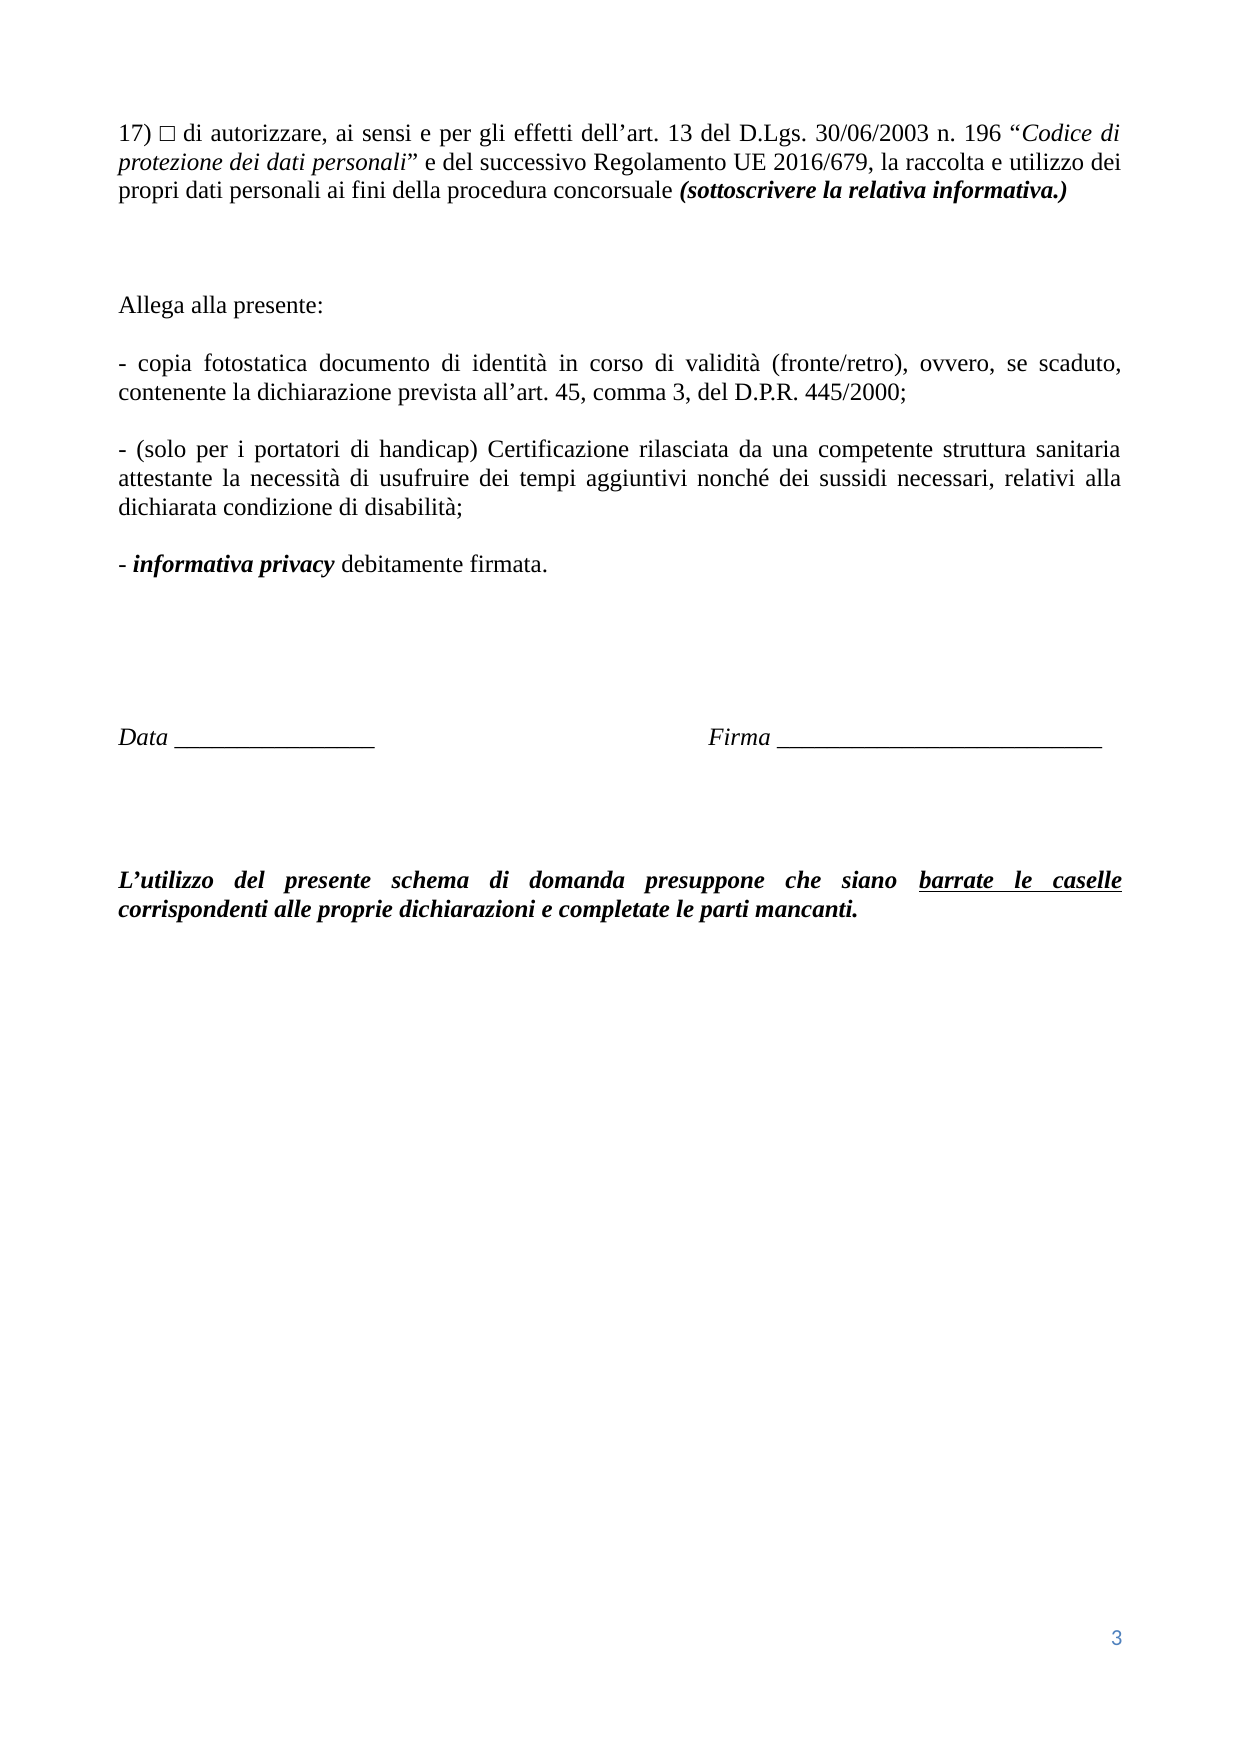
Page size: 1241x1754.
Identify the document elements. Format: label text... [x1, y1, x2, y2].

text - (solo per i portatori di handicap) Certificazione rilasciata da una competente struttura sanitaria attestante la necessità di usufruire dei tempi aggiuntivi nonché dei sussidi necessari, relativi alla dichiarata condizione di disabilità; [118, 434, 1122, 521]
text - informativa privacy debitamente firmata. [118, 549, 1122, 578]
text Data ________________ Firma __________________________ [118, 722, 1122, 751]
text Allega alla presente: [118, 291, 1122, 319]
text L’utilizzo del presente schema di domanda presuppone che siano barrate le caselle corrispondenti alle proprie dichiarazioni e completate le parti mancanti. [118, 866, 1122, 923]
text - copia fotostatica documento di identità in corso di validità (fronte/retro), ovvero, se scaduto, contenente la dichiarazione prevista all’art. 45, comma 3, del D.P.R. 445/2000; [118, 348, 1122, 406]
text 17) □ di autorizzare, ai sensi e per gli effetti dell’art. 13 del D.Lgs. 30/06/2003 n. 196 “Codice di protezione dei dati personali” e del successivo Regolamento UE 2016/679, la raccolta e utilizzo dei propri dati personali ai fini della procedura concorsuale (sottoscrivere la relativa informativa.) [118, 118, 1122, 204]
